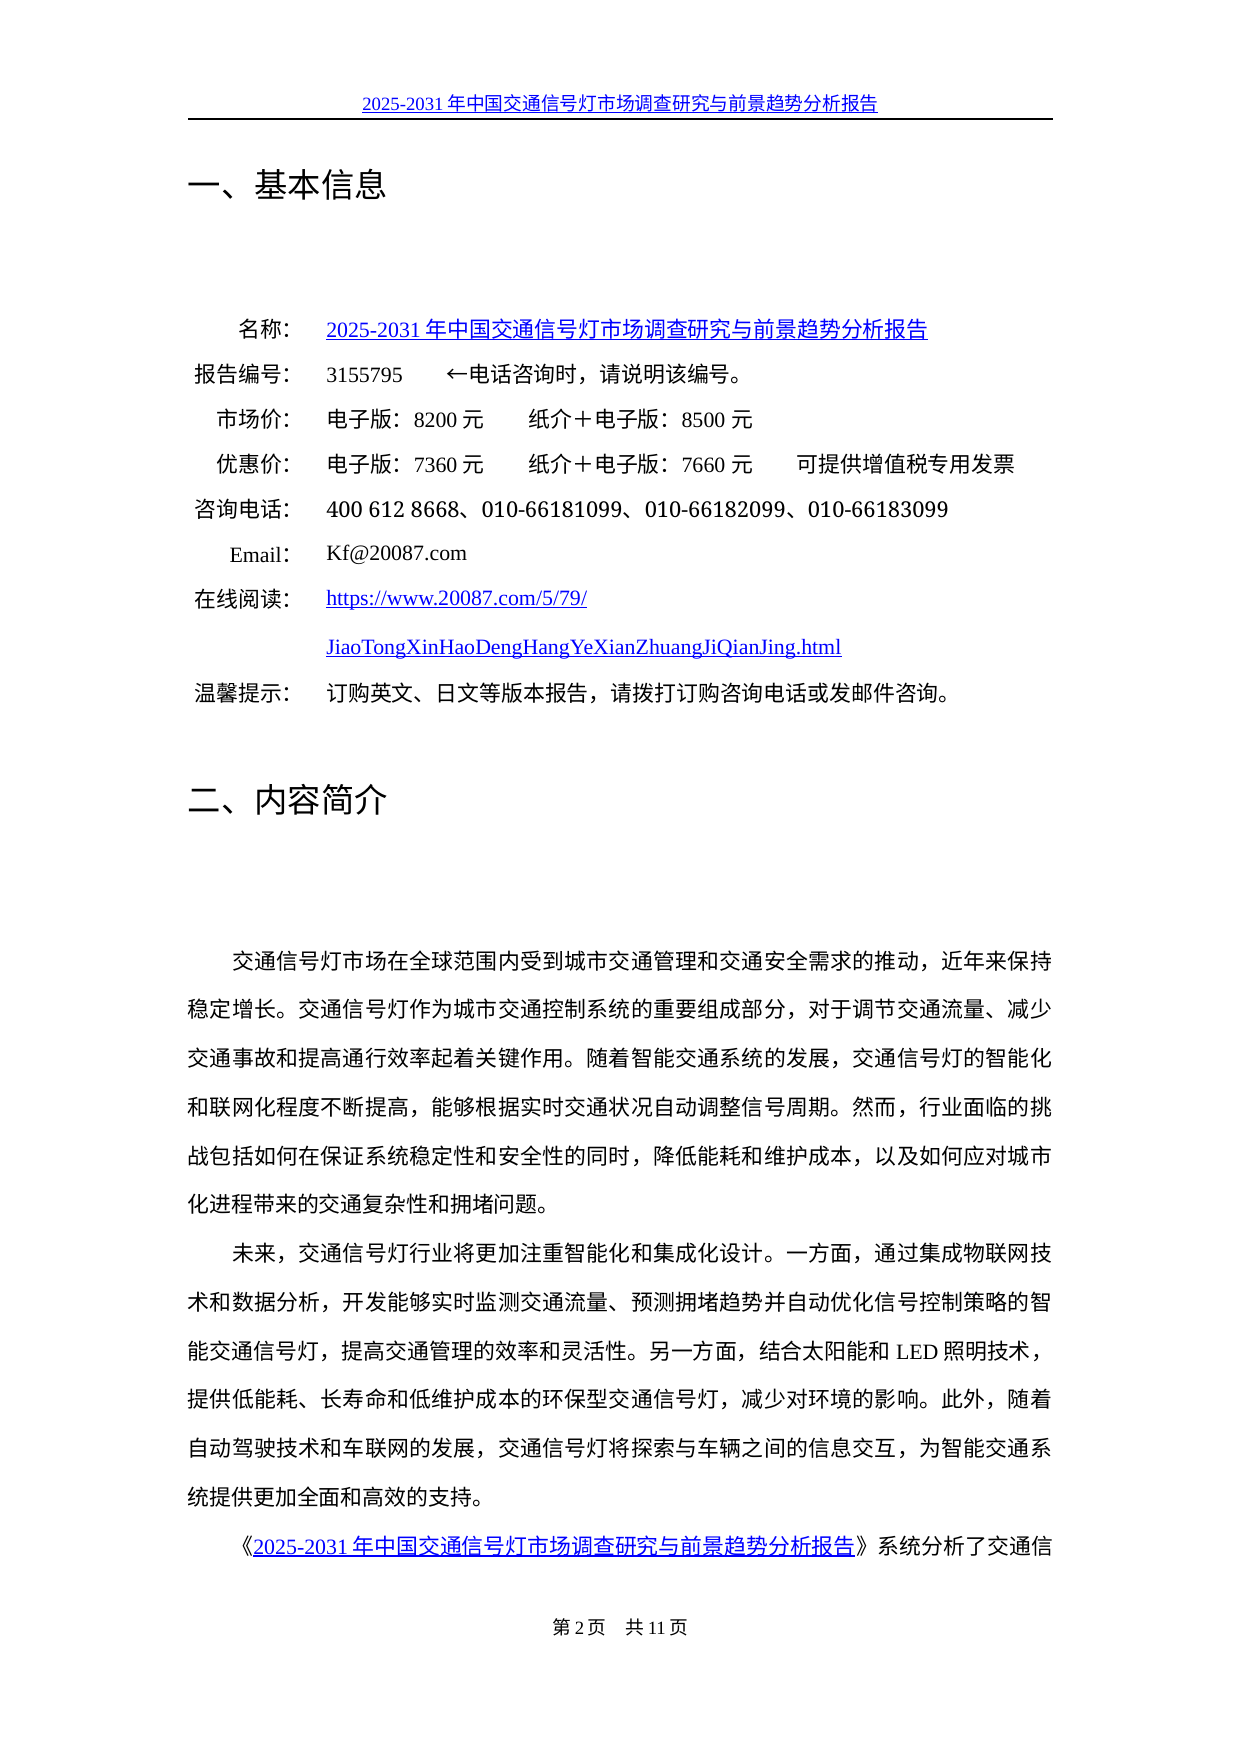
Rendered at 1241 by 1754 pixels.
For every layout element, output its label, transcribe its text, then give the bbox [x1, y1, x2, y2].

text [187, 943, 1053, 1561]
table_cell Email： [167, 537, 315, 582]
table_cell Kf@20087.com [315, 537, 1073, 582]
table_cell 市场价： [167, 402, 315, 447]
title 一、基本信息 [187, 150, 1053, 215]
table_cell 电子版：7360 元 纸介＋电子版：7660 元 可提供增值税专用发票 [315, 447, 1073, 492]
table_cell 400 612 8668、010-66181099、010-66182099、010-66183099 [315, 492, 1073, 537]
table_cell 温馨提示： [167, 675, 315, 720]
table_header 2025-2031年中国交通信号灯市场调查研究与前景趋势分析报告 [315, 312, 1073, 357]
table_cell 电子版：8200 元 纸介＋电子版：8500 元 [315, 402, 1073, 447]
table_header 名称： [167, 312, 315, 357]
title 二、内容简介 [187, 766, 1053, 831]
table_cell 3155795 ←电话咨询时，请说明该编号。 [315, 357, 1073, 402]
table_cell 咨询电话： [167, 492, 315, 537]
table_cell 报告编号： [167, 357, 315, 402]
table_cell 订购英文、日文等版本报告，请拨打订购咨询电话或发邮件咨询。 [315, 675, 1073, 720]
table_cell 在线阅读： [167, 582, 315, 675]
table_cell 优惠价： [167, 447, 315, 492]
table_cell [315, 582, 1073, 675]
